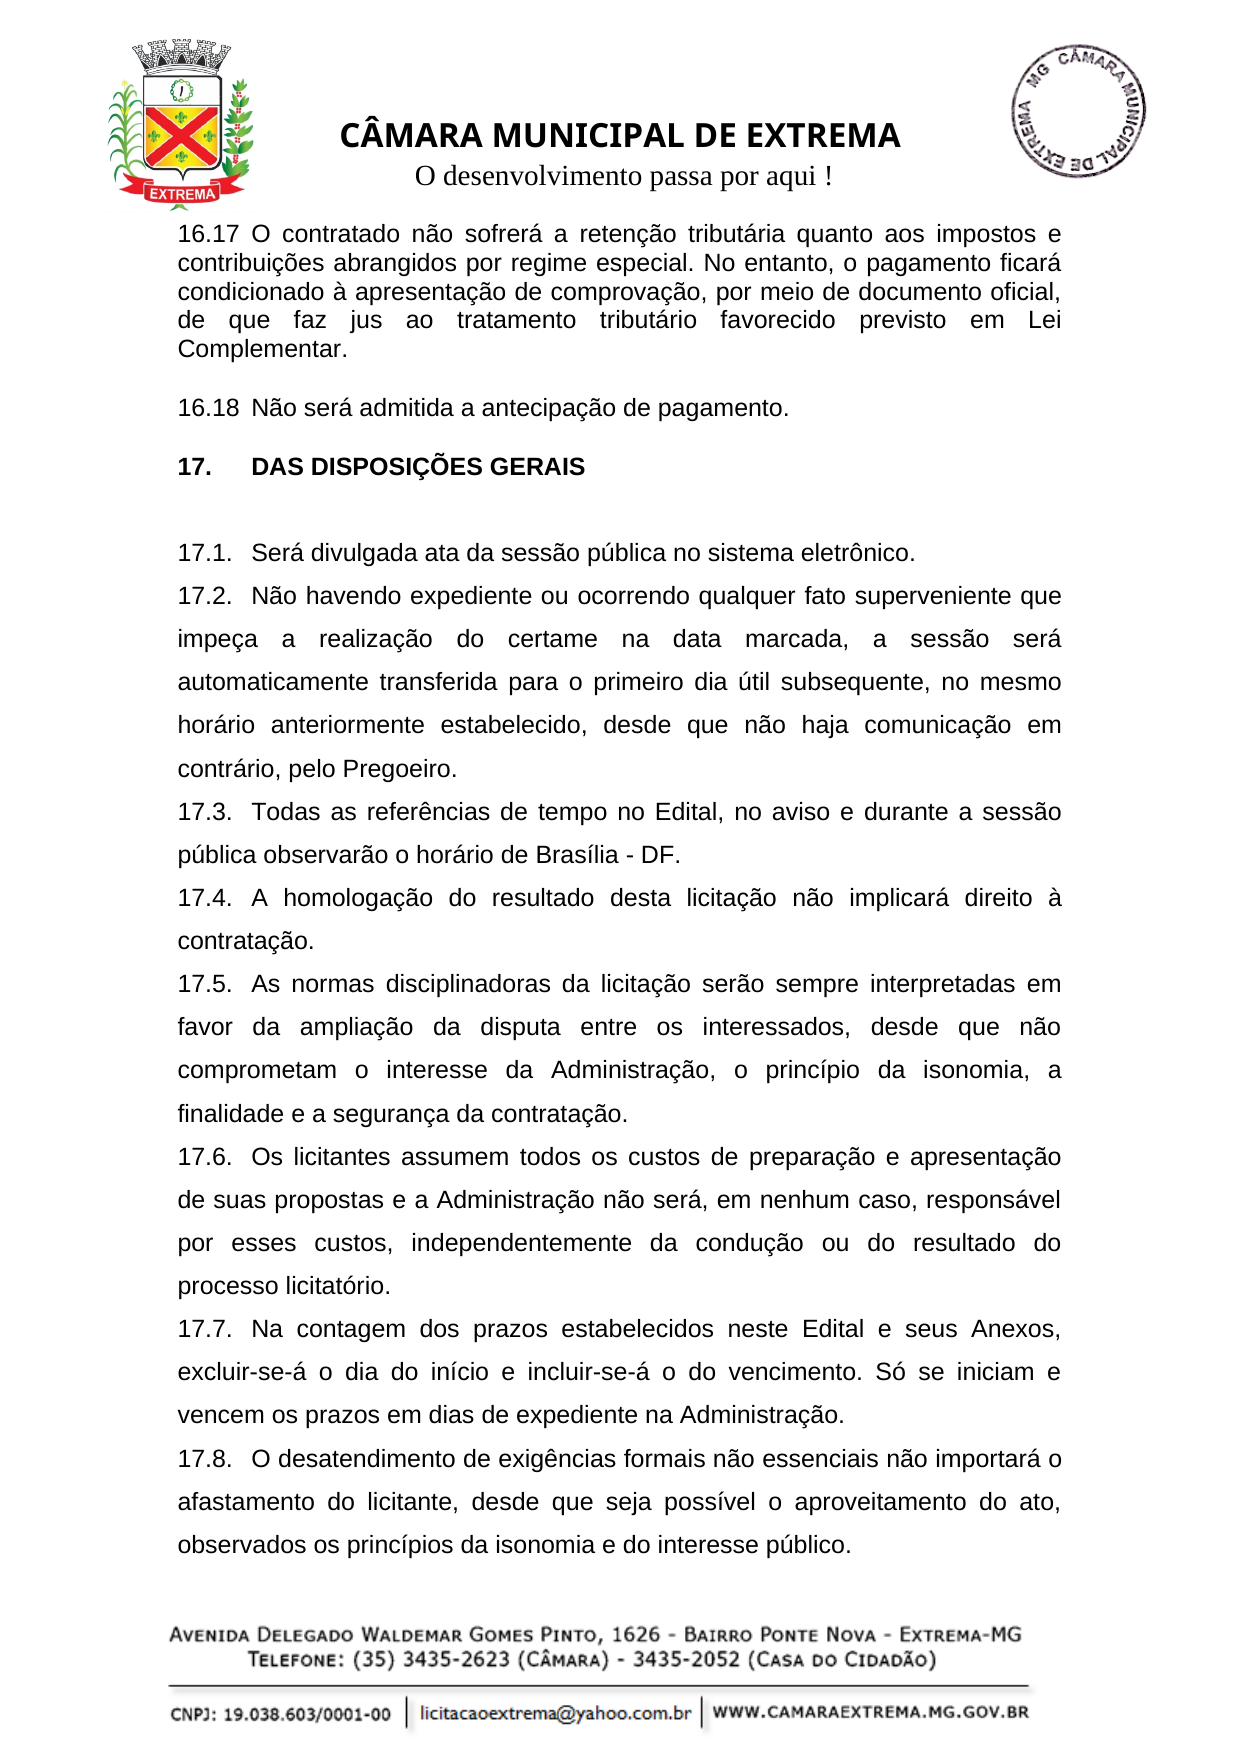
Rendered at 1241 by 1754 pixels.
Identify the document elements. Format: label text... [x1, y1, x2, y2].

text 17.6. Os licitantes assumem todos os custos de preparação e apresentação de suas propostas e a Administração não será, em nenhum caso, responsável por esses custos, independentemente da condução ou do resultado do processo licitatório. [177, 1142, 1063, 1300]
text 17.5. As normas disciplinadoras da licitação serão sempre interpretadas em favor da ampliação da disputa entre os interessados, desde que não comprometam o interesse da Administração, o princípio da isonomia, a finalidade e a segurança da contratação. [177, 969, 1063, 1127]
list O contratado não sofrerá a retenção tributária quanto aos impostos e contribuições abrangidos por regime especial. No entanto, o pagamento ficará condicionado à apresentação de comprovação, por meio de documento oficial, de que faz jus ao tratamento tributário favorecido previsto em Lei Complementar. [177, 219, 1063, 363]
picture [103, 33, 257, 216]
text 17.7. Na contagem dos prazos estabelecidos neste Edital e seus Anexos, excluir-se-á o dia do início e incluir-se-á o do vencimento. Só se iniciam e vencem os prazos em dias de expediente na Administração. [177, 1314, 1063, 1429]
text 17.1. Será divulgada ata da sessão pública no sistema eletrônico. [177, 538, 1063, 567]
text 17.8. O desatendimento de exigências formais não essenciais não importará o afastamento do licitante, desde que seja possível o aproveitamento do ato, observados os princípios da isonomia e do interesse público. [177, 1443, 1063, 1558]
list DAS DISPOSIÇÕES GERAIS [177, 452, 1063, 480]
picture [1005, 34, 1154, 193]
text 17.3. Todas as referências de tempo no Edital, no aviso e durante a sessão pública observarão o horário de Brasília - DF. [177, 797, 1063, 868]
list Não será admitida a antecipação de pagamento. [177, 393, 1063, 422]
picture [0, 1598, 1240, 1754]
text 17.2. Não havendo expediente ou ocorrendo qualquer fato superveniente que impeça a realização do certame na data marcada, a sessão será automaticamente transferida para o primeiro dia útil subsequente, no mesmo horário anteriormente estabelecido, desde que não haja comunicação em contrário, pelo Pregoeiro. [177, 581, 1063, 782]
text 17.4. A homologação do resultado desta licitação não implicará direito à contratação. [177, 883, 1063, 955]
